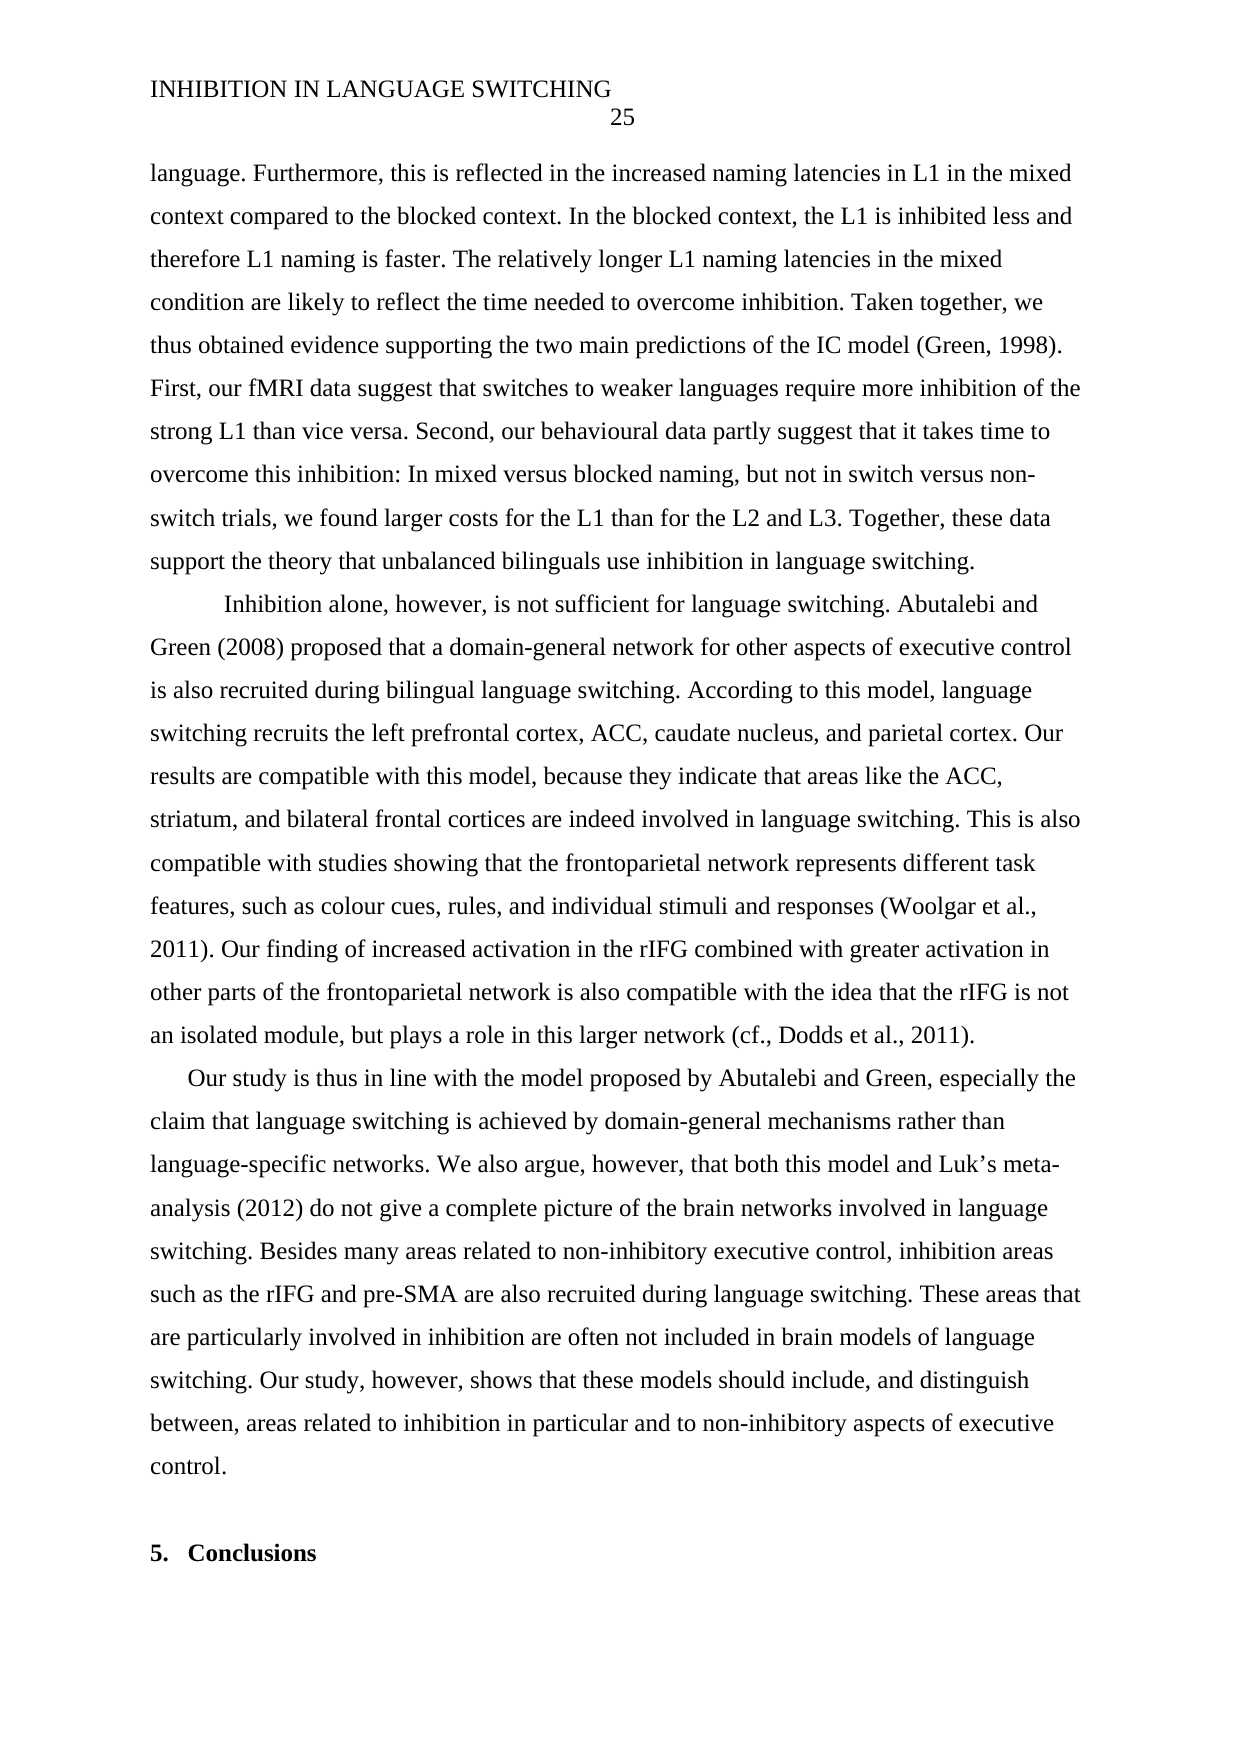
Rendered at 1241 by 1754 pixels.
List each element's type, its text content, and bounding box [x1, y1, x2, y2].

list Conclusions [150, 1538, 1090, 1566]
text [150, 158, 1090, 574]
text Inhibition alone, however, is not sufficient for language switching. Abutalebi and Green (2008) proposed that a domain-general network for other aspects of executive control is also recruited during bilingual language switching. According to this model, language switching recruits the left prefrontal cortex, ACC, caudate nucleus, and parietal cortex. Our results are compatible with this model, because they indicate that areas like the ACC, striatum, and bilateral frontal cortices are indeed involved in language switching. This is also compatible with studies showing that the frontoparietal network represents different task features, such as colour cues, rules, and individual stimuli and responses (Woolgar et al., 2011). Our finding of increased activation in the rIFG combined with greater activation in other parts of the frontoparietal network is also compatible with the idea that the rIFG is not an isolated module, but plays a role in this larger network (cf., Dodds et al., 2011). [150, 589, 1090, 1049]
text Our study is thus in line with the model proposed by Abutalebi and Green, especially the claim that language switching is achieved by domain-general mechanisms rather than language-specific networks. We also argue, however, that both this model and Luk’s meta-analysis (2012) do not give a complete picture of the brain networks involved in language switching. Besides many areas related to non-inhibitory executive control, inhibition areas such as the rIFG and pre-SMA are also recruited during language switching. These areas that are particularly involved in inhibition are often not included in brain models of language switching. Our study, however, shows that these models should include, and distinguish between, areas related to inhibition in particular and to non-inhibitory aspects of executive control. [150, 1063, 1090, 1480]
